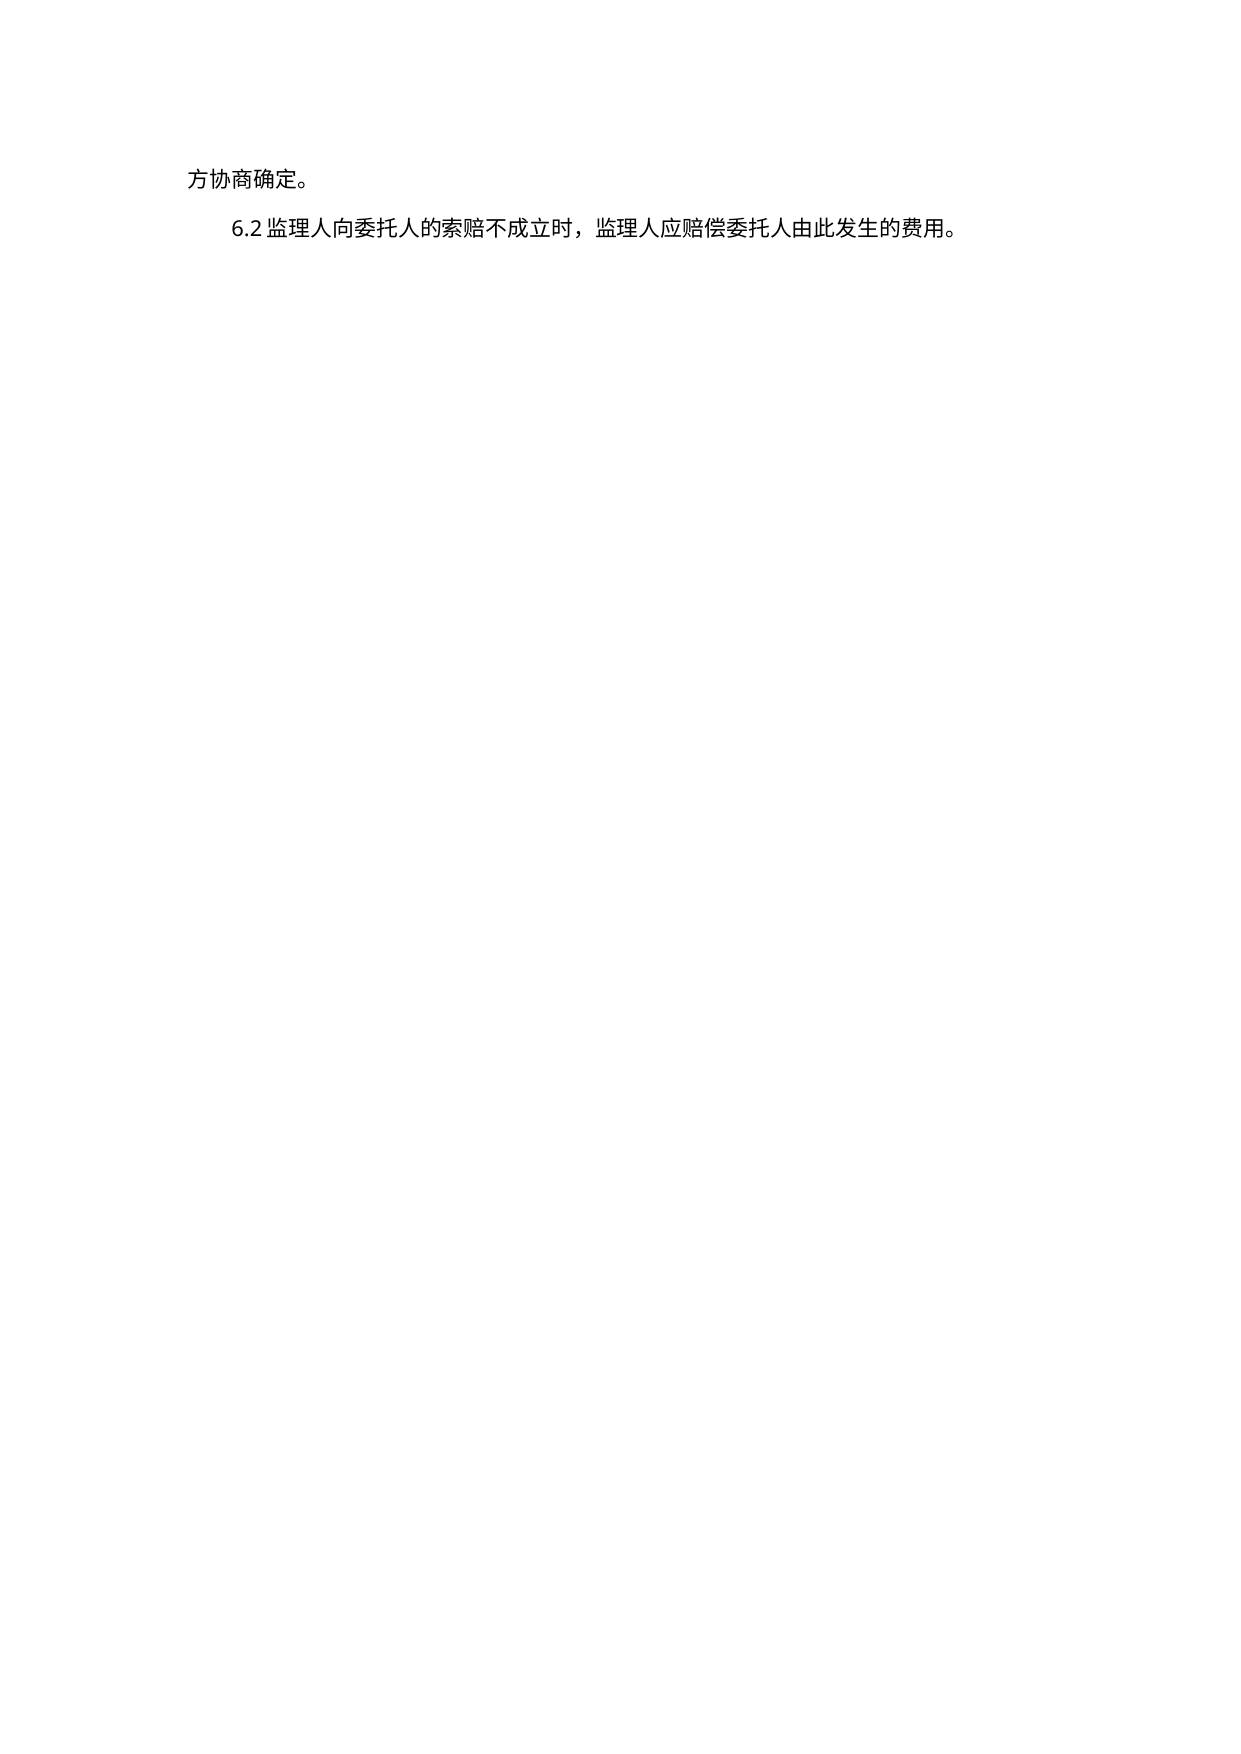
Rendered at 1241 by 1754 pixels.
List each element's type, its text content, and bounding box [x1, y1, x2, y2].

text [187, 162, 1053, 194]
text 6.2监理人向委托人的索赔不成立时，监理人应赔偿委托人由此发生的费用。 [187, 210, 1053, 243]
